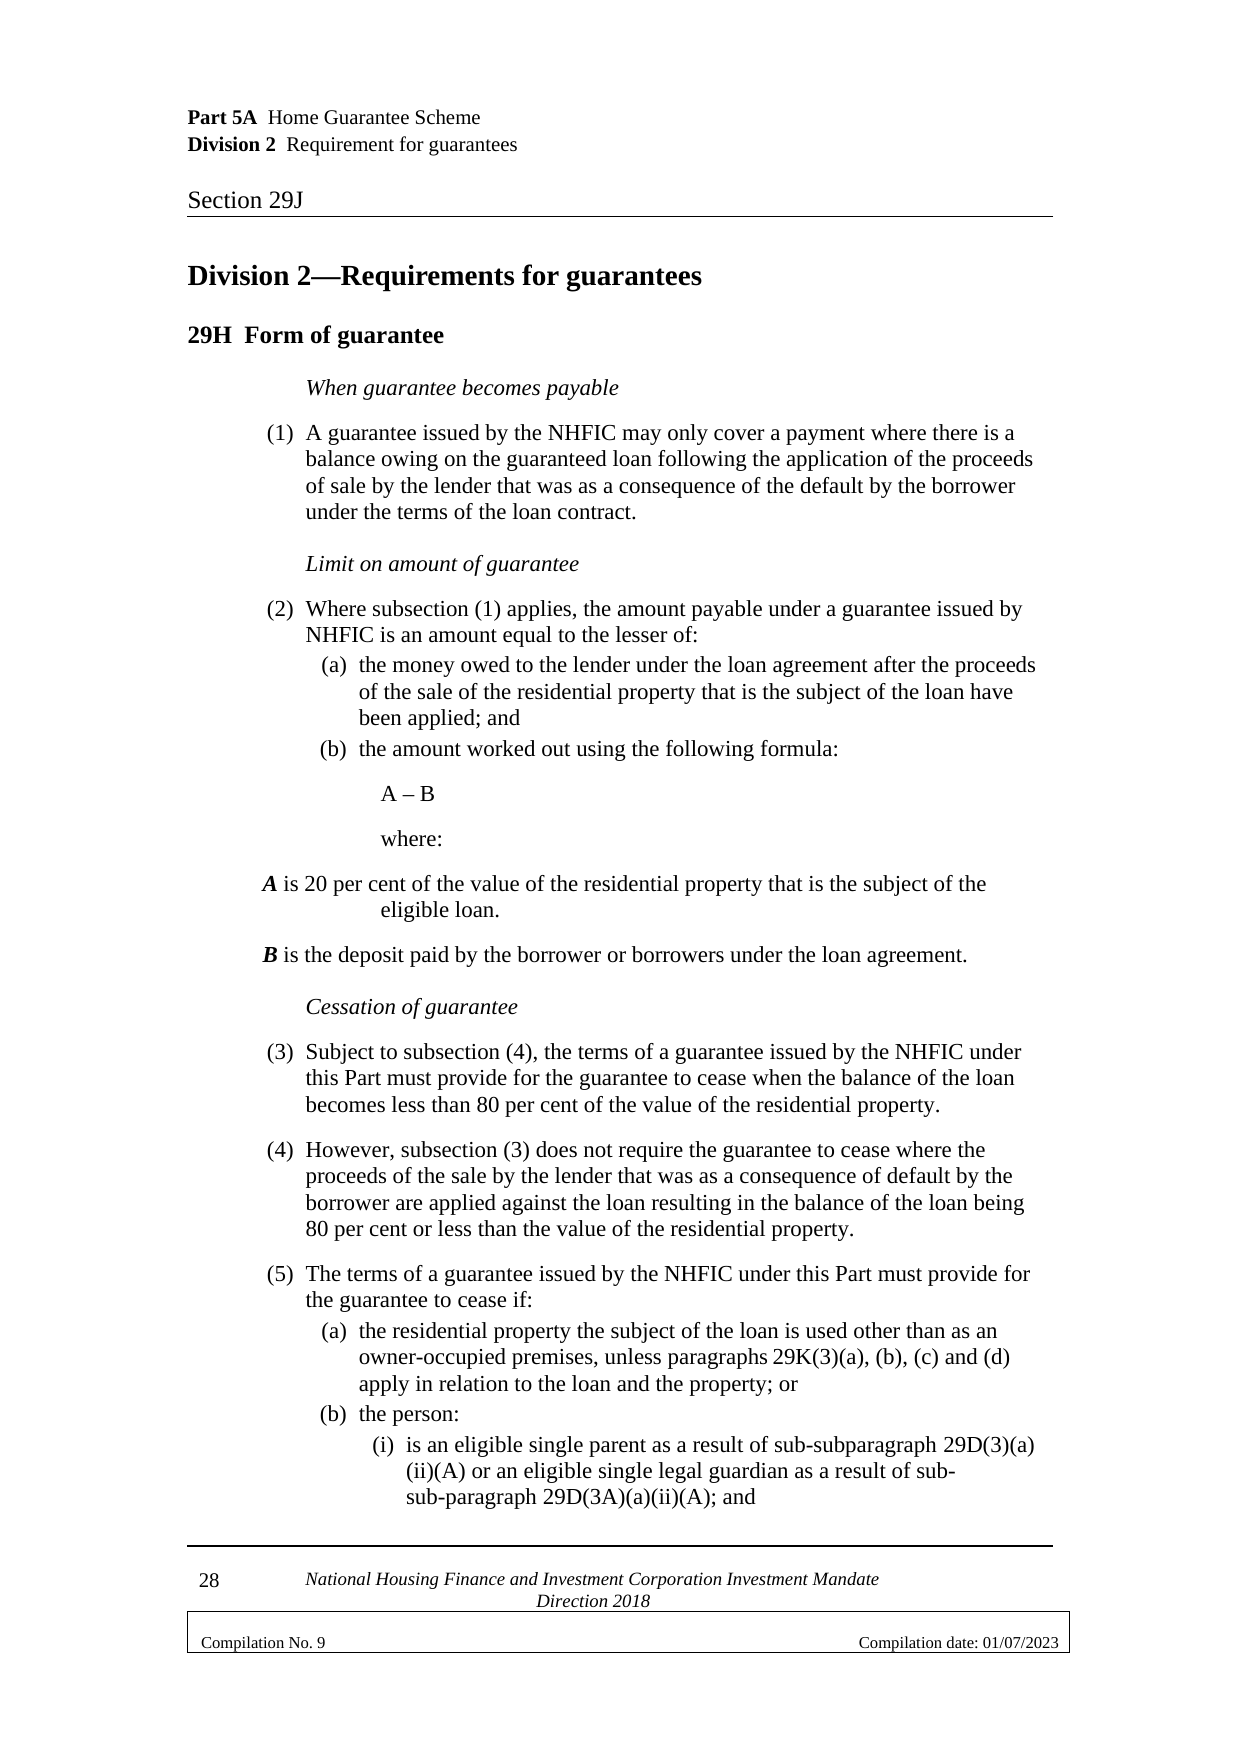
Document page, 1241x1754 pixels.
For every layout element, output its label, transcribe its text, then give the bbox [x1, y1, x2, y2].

text where: [262, 825, 1053, 851]
text (b) the person: [187, 1400, 1053, 1426]
text A is 20 per cent of the value of the residential property that is the subject of the eligible loan. [262, 870, 1053, 923]
text Division 2—Requirements for guarantees [187, 258, 1053, 291]
text (b) the amount worked out using the following formula: [187, 735, 1053, 761]
text A – B [262, 780, 1053, 806]
text When guarantee becomes payable [305, 374, 1053, 400]
text (5) The terms of a guarantee issued by the NHFIC under this Part must provide for the guarantee to cease if: [187, 1260, 1053, 1313]
text 29H Form of guarantee [187, 320, 1053, 349]
text (i) is an eligible single parent as a result of sub-subparagraph 29D(3)(a)(ii)(A) or an eligible single legal guardian as a result of sub-sub-paragraph 29D(3A)(a)(ii)(A); and [187, 1431, 1053, 1510]
text (1) A guarantee issued by the NHFIC may only cover a payment where there is a balance owing on the guaranteed loan following the application of the proceeds of sale by the lender that was as a consequence of the default by the borrower under the terms of the loan contract. [187, 419, 1053, 524]
text B is the deposit paid by the borrower or borrowers under the loan agreement. [262, 942, 1053, 968]
text (4) However, subsection (3) does not require the guarantee to cease where the proceeds of the sale by the lender that was as a consequence of default by the borrower are applied against the loan resulting in the balance of the loan being 80 per cent or less than the value of the residential property. [187, 1136, 1053, 1241]
text (a) the residential property the subject of the loan is used other than as an owner-occupied premises, unless paragraphs 29K(3)(a), (b), (c) and (d) apply in relation to the loan and the property; or [187, 1317, 1053, 1396]
text Limit on amount of guarantee [305, 549, 1053, 576]
text (3) Subject to subsection (4), the terms of a guarantee issued by the NHFIC under this Part must provide for the guarantee to cease when the balance of the loan becomes less than 80 per cent of the value of the residential property. [187, 1038, 1053, 1117]
text (a) the money owed to the lender under the loan agreement after the proceeds of the sale of the residential property that is the subject of the loan have been applied; and [187, 652, 1053, 731]
text Cessation of guarantee [305, 993, 1053, 1019]
text (2) Where subsection (1) applies, the amount payable under a guarantee issued by NHFIC is an amount equal to the lesser of: [187, 595, 1053, 647]
